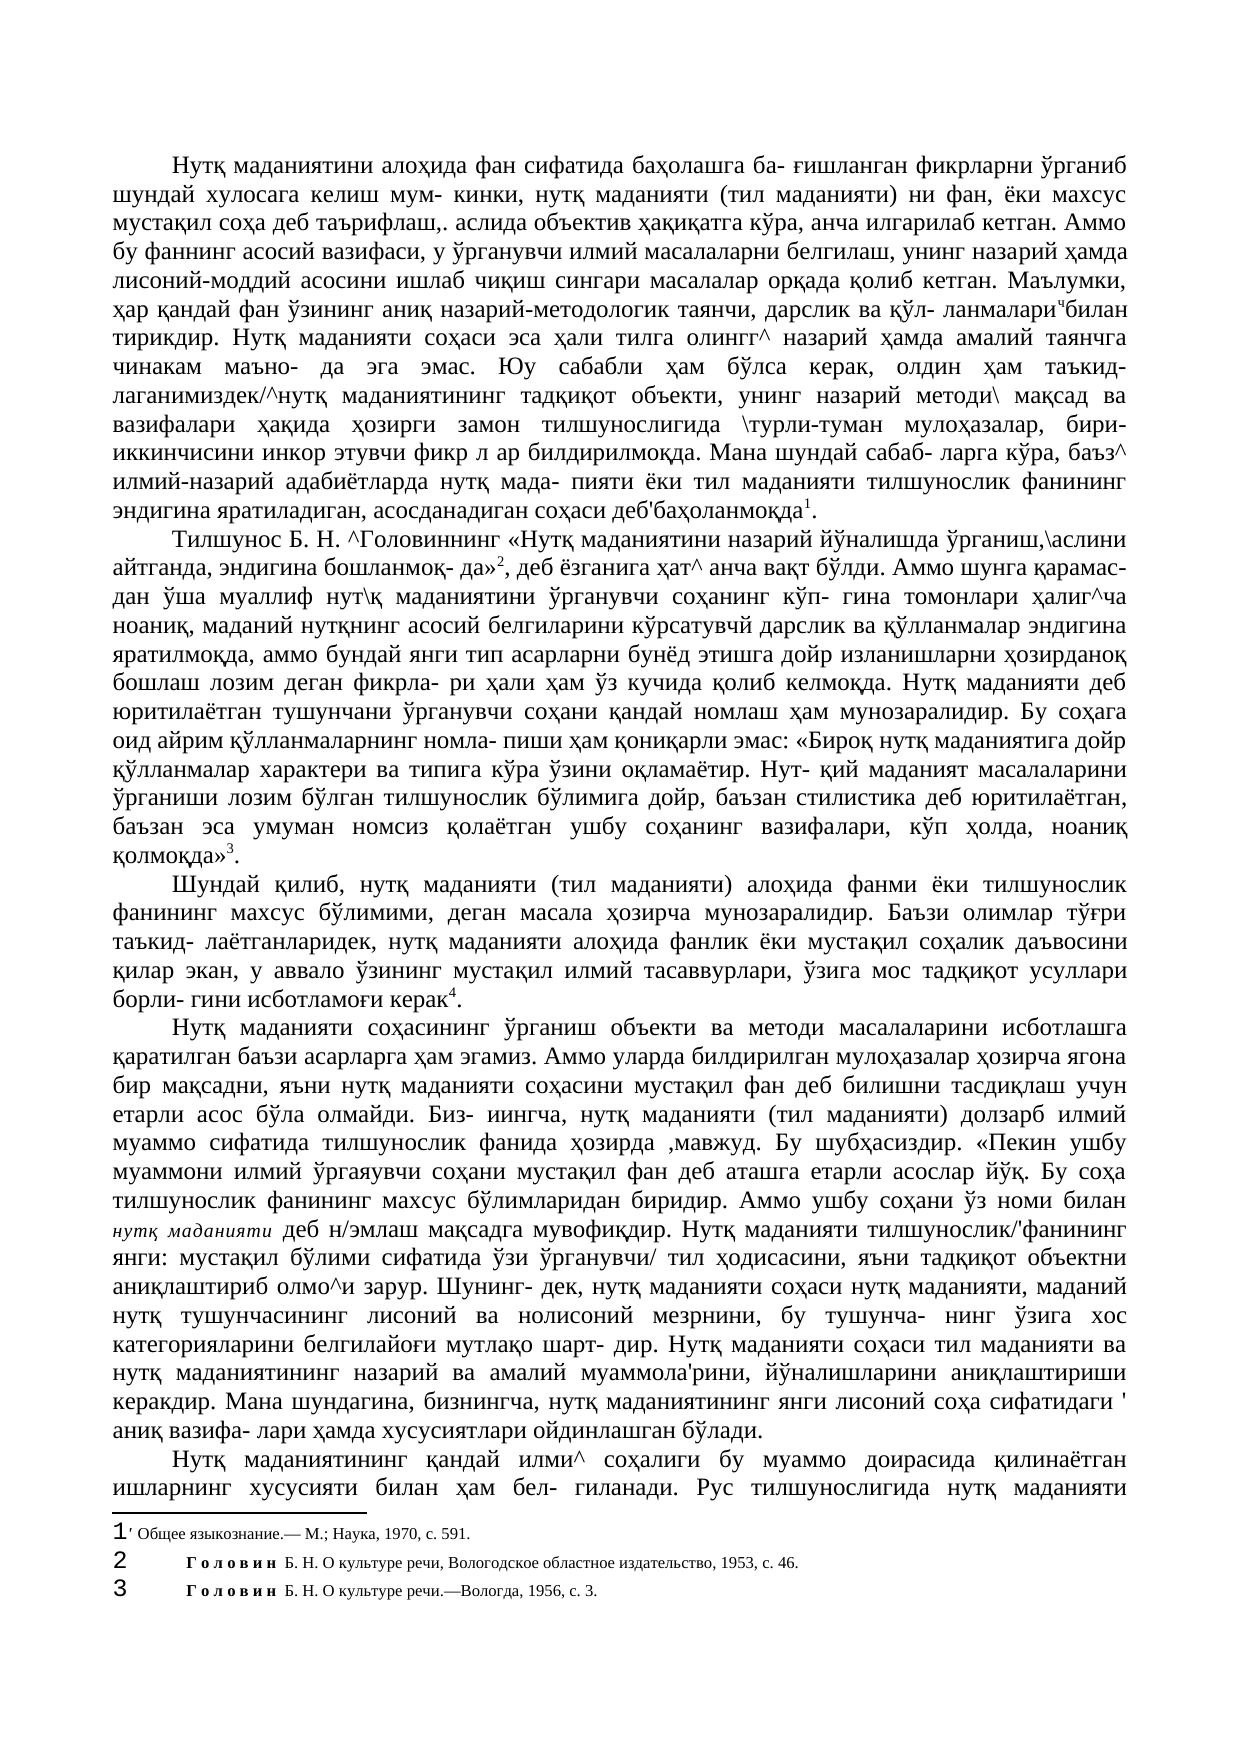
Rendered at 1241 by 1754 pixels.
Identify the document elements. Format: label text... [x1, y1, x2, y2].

text Нутқ маданияти соҳасининг ўрганиш объекти ва методи масалаларини исботлашга қаратилган баъзи асарларга ҳам эгамиз. Аммо уларда билдирилган мулоҳазалар ҳозирча ягона бир мақсадни, яъни нутқ маданияти соҳасини мустақил фан деб билишни тасдиқлаш учун етарли асос бўла олмайди. Биз- иингча, нутқ маданияти (тил маданияти) долзарб илмий муаммо сифатида тилшунослик фанида ҳозирда ,мавжуд. Бу шубҳасиздир. «Пекин ушбу муаммони илмий ўргаяувчи соҳани мустақил фан деб аташга етарли асослар йўқ. Бу соҳа тилшунослик фанининг махсус бўлимларидан биридир. Аммо ушбу соҳани ўз номи билан нутқ маданияти деб н/эмлаш мақсадга мувофиқдир. Нутқ маданияти тилшунослик/'фанининг янги: мустақил бўлими сифатида ўзи ўрганувчи/ тил ҳодисасини, яъни тадқиқот объектни аниқлаштириб олмо^и зарур. Шунинг- дек, нутқ маданияти соҳаси нутқ маданияти, маданий нутқ тушунчасининг лисоний ва нолисоний мезрнини, бу тушунча- нинг ўзига хос категорияларини белгилайоғи мутлақо шарт- дир. Нутқ маданияти соҳаси тил маданияти ва нутқ маданиятининг назарий ва амалий муаммола'рини, йўналишларини аниқлаштириши керакдир. Мана шундагина, бизнингча, нутқ маданиятининг янги лисоний соҳа сифатидаги ' аниқ вазифа- лари ҳамда хусусиятлари ойдинлашган бўлади. [112, 1012, 1128, 1444]
text Шундай қилиб, нутқ маданияти (тил маданияти) алоҳида фанми ёки тилшунослик фанининг махсус бўлимими, деган масала ҳозирча мунозаралидир. Баъзи олимлар тўғри таъкид- лаётганларидек, нутқ маданияти алоҳида фанлик ёки мустақил соҳалик даъвосини қилар экан, у аввало ўзининг мустақил илмий тасаввурлари, ўзига мос тадқиқот усуллари борли- гини исботламоғи керак4. [112, 869, 1128, 1012]
text Тилшунос Б. Н. ^Головиннинг «Нутқ маданиятини назарий йўналишда ўрганиш,\аслини айтганда, эндигина бошланмоқ- да», деб ёзганига ҳат^ анча вақт бўлди. Аммо шунга қарамас- дан ўша муаллиф нут\қ маданиятини ўрганувчи соҳанинг кўп- гина томонлари ҳалиг^ча ноаниқ, маданий нутқнинг асосий белгиларини кўрсатувчй дарслик ва қўлланмалар эндигина яратилмоқда, аммо бундай янги тип асарларни бунёд этишга дойр изланишларни ҳозирданоқ бошлаш лозим деган фикрла- ри ҳали ҳам ўз кучида қолиб келмоқда. Нутқ маданияти деб юритилаётган тушунчани ўрганувчи соҳани қандай номлаш ҳам мунозаралидир. Бу соҳага оид айрим қўлланмаларнинг номла- пиши ҳам қониқарли эмас: «Бироқ нутқ маданиятига дойр қўлланмалар характери ва типига кўра ўзини оқламаётир. Нут- қий маданият масалаларини ўрганиши лозим бўлган тилшунослик бўлимига дойр, баъзан стилистика деб юритилаётган, баъзан эса умуман номсиз қолаётган ушбу соҳанинг вазифалари, кўп ҳолда, ноаниқ қолмоқда». [112, 524, 1128, 869]
text Нутқ маданиятини алоҳида фан сифатида баҳолашга ба- ғишланган фикрларни ўрганиб шундай хулосага келиш мум- кинки, нутқ маданияти (тил маданияти) ни фан, ёки махсус мустақил соҳа деб таърифлаш,. аслида объектив ҳақиқатга кўра, анча илгарилаб кетган. Аммо бу фаннинг асосий вазифаси, у ўрганувчи илмий масалаларни белгилаш, унинг назарий ҳамда лисоний-моддий асосини ишлаб чиқиш сингари масалалар орқада қолиб кетган. Маълумки, ҳар қандай фан ўзининг аниқ назарий-методологик таянчи, дарслик ва қўл- ланмаларичбилан тирикдир. Нутқ маданияти соҳаси эса ҳали тилга олингг^ назарий ҳамда амалий таянчга чинакам маъно- да эга эмас. Юу сабабли ҳам бўлса керак, олдин ҳам таъкид- лаганимиздек/^нутқ маданиятининг тадқиқот объекти, унинг назарий методи\ мақсад ва вазифалари ҳақида ҳозирги замон тилшунослигида \турли-туман мулоҳазалар, бири-иккинчисини инкор этувчи фикр л ар билдирилмоқда. Мана шундай сабаб- ларга кўра, баъз^ илмий-назарий адабиётларда нутқ мада- пияти ёки тил маданияти тилшунослик фанининг эндигина яратиладиган, асосданадиган соҳаси деб'баҳоланмоқда. [112, 150, 1128, 524]
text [112, 1444, 1128, 1501]
